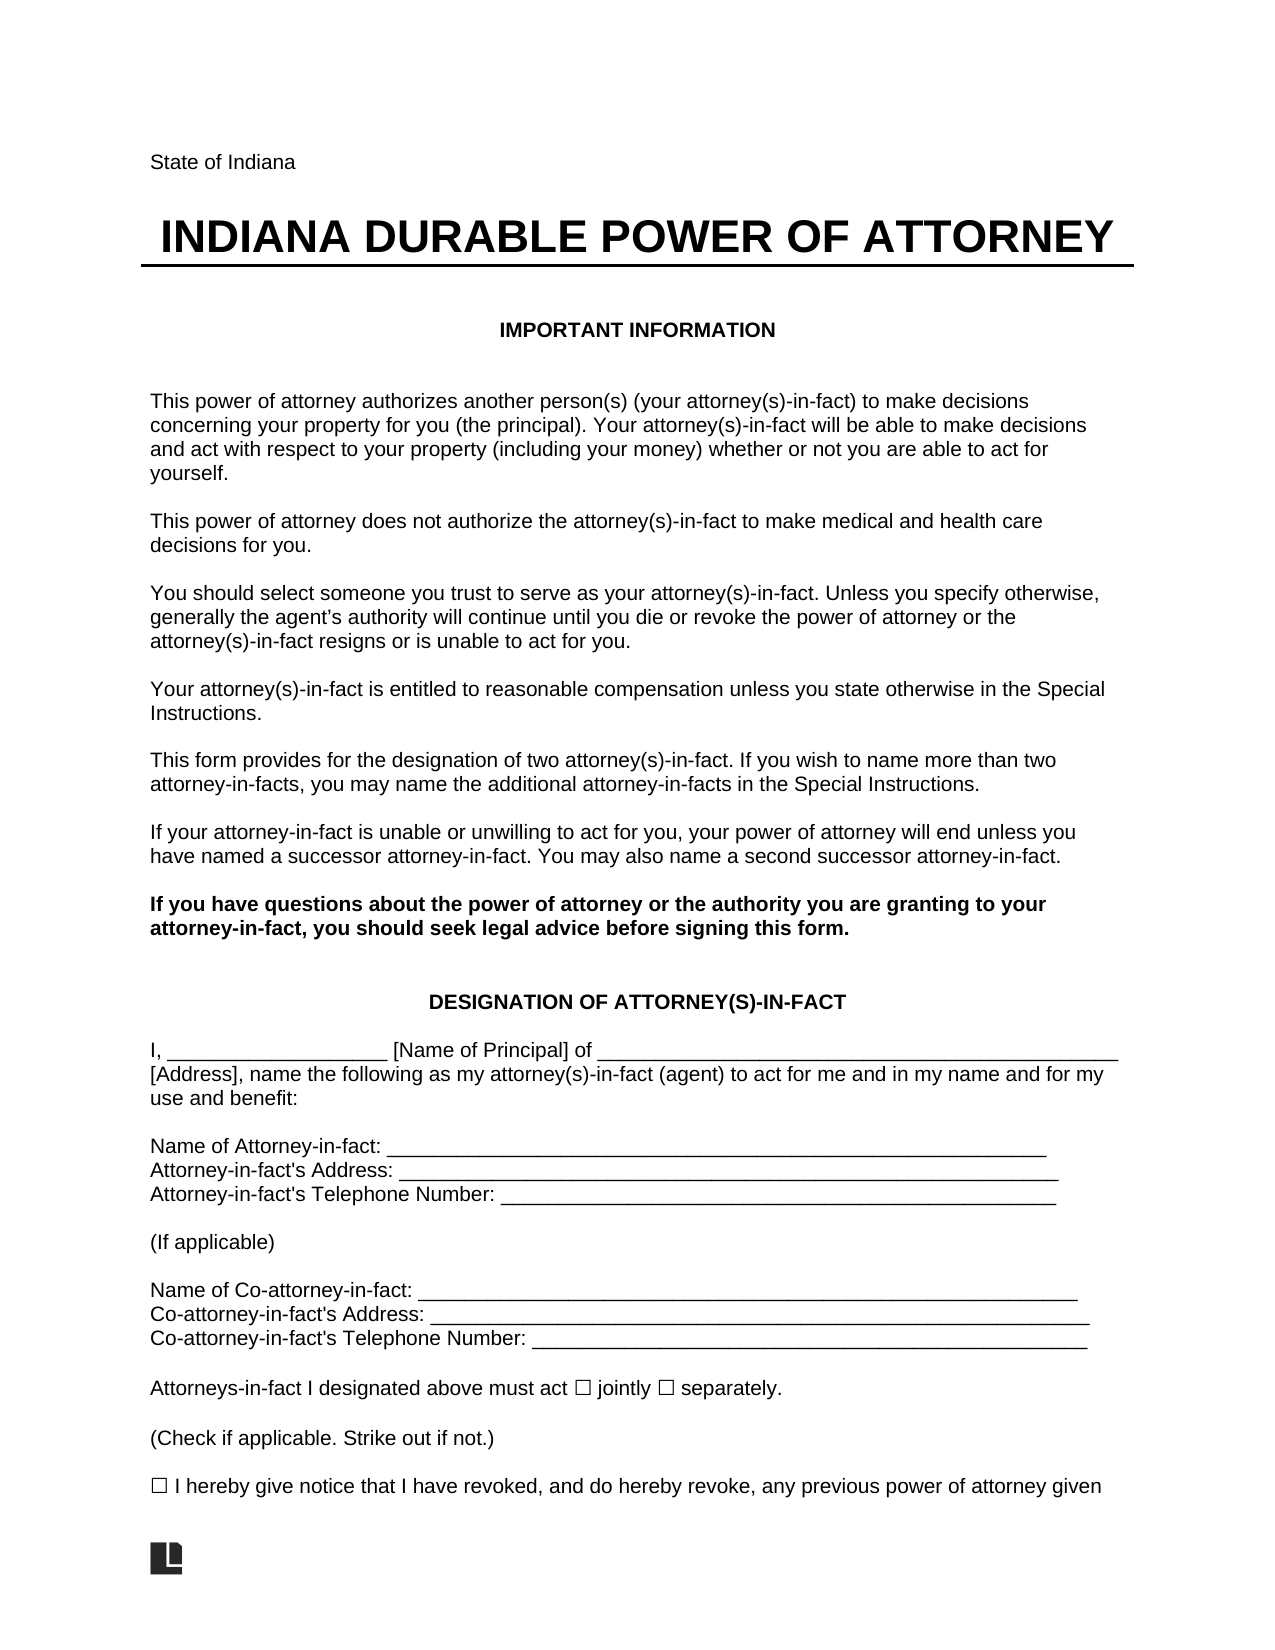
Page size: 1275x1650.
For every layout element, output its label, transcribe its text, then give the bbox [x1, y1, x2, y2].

text This power of attorney authorizes another person(s) (your attorney(s)-in-fact) to make decisions concerning your property for you (the principal). Your attorney(s)-in-fact will be able to make decisions and act with respect to your property (including your money) whether or not you are able to act for yourself. This power of attorney does not authorize the attorney(s)-in-fact to make medical and health care decisions for you. You should select someone you trust to serve as your attorney(s)-in-fact. Unless you specify otherwise, generally the agent’s authority will continue until you die or revoke the power of attorney or the attorney(s)-in-fact resigns or is unable to act for you. Your attorney(s)-in-fact is entitled to reasonable compensation unless you state otherwise in the Special Instructions. This form provides for the designation of two attorney(s)-in-fact. If you wish to name more than two attorney-in-facts, you may name the additional attorney-in-facts in the Special Instructions. If your attorney-in-fact is unable or unwilling to act for you, your power of attorney will end unless you have named a successor attorney-in-fact. You may also name a second successor attorney-in-fact. If you have questions about the power of attorney or the authority you are granting to your attorney-in-fact, you should seek legal advice before signing this form. [150, 389, 1125, 966]
text Co-attorney-in-fact's Address: _________________________________________________________ [150, 1302, 1125, 1326]
text State of Indiana [150, 150, 1125, 204]
text IMPORTANT INFORMATION [150, 290, 1125, 341]
text Name of Attorney-in-fact: _________________________________________________________ [150, 1134, 1125, 1158]
text Attorney-in-fact's Telephone Number: ________________________________________________ [150, 1182, 1125, 1206]
text DESIGNATION OF ATTORNEY(S)-IN-FACT [150, 990, 1125, 1014]
text (If applicable) Name of Co-attorney-in-fact: _________________________________________________________ [150, 1230, 1125, 1302]
text Co-attorney-in-fact's Telephone Number: ________________________________________________ Attorneys-in-fact I designated above must act ☐ jointly ☐ separately. [150, 1326, 1125, 1402]
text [150, 1450, 1125, 1498]
text (Check if applicable. Strike out if not.) [150, 1426, 1125, 1450]
picture [150, 1542, 183, 1575]
table_header INDIANA DURABLE POWER OF ATTORNEY [141, 208, 1133, 264]
text I, ___________________ [Name of Principal] of _____________________________________________ [Address], name the following as my attorney(s)-in-fact (agent) to act for me and in my name and for my use and benefit: [150, 1038, 1125, 1110]
text Attorney-in-fact's Address: _________________________________________________________ [150, 1158, 1125, 1182]
